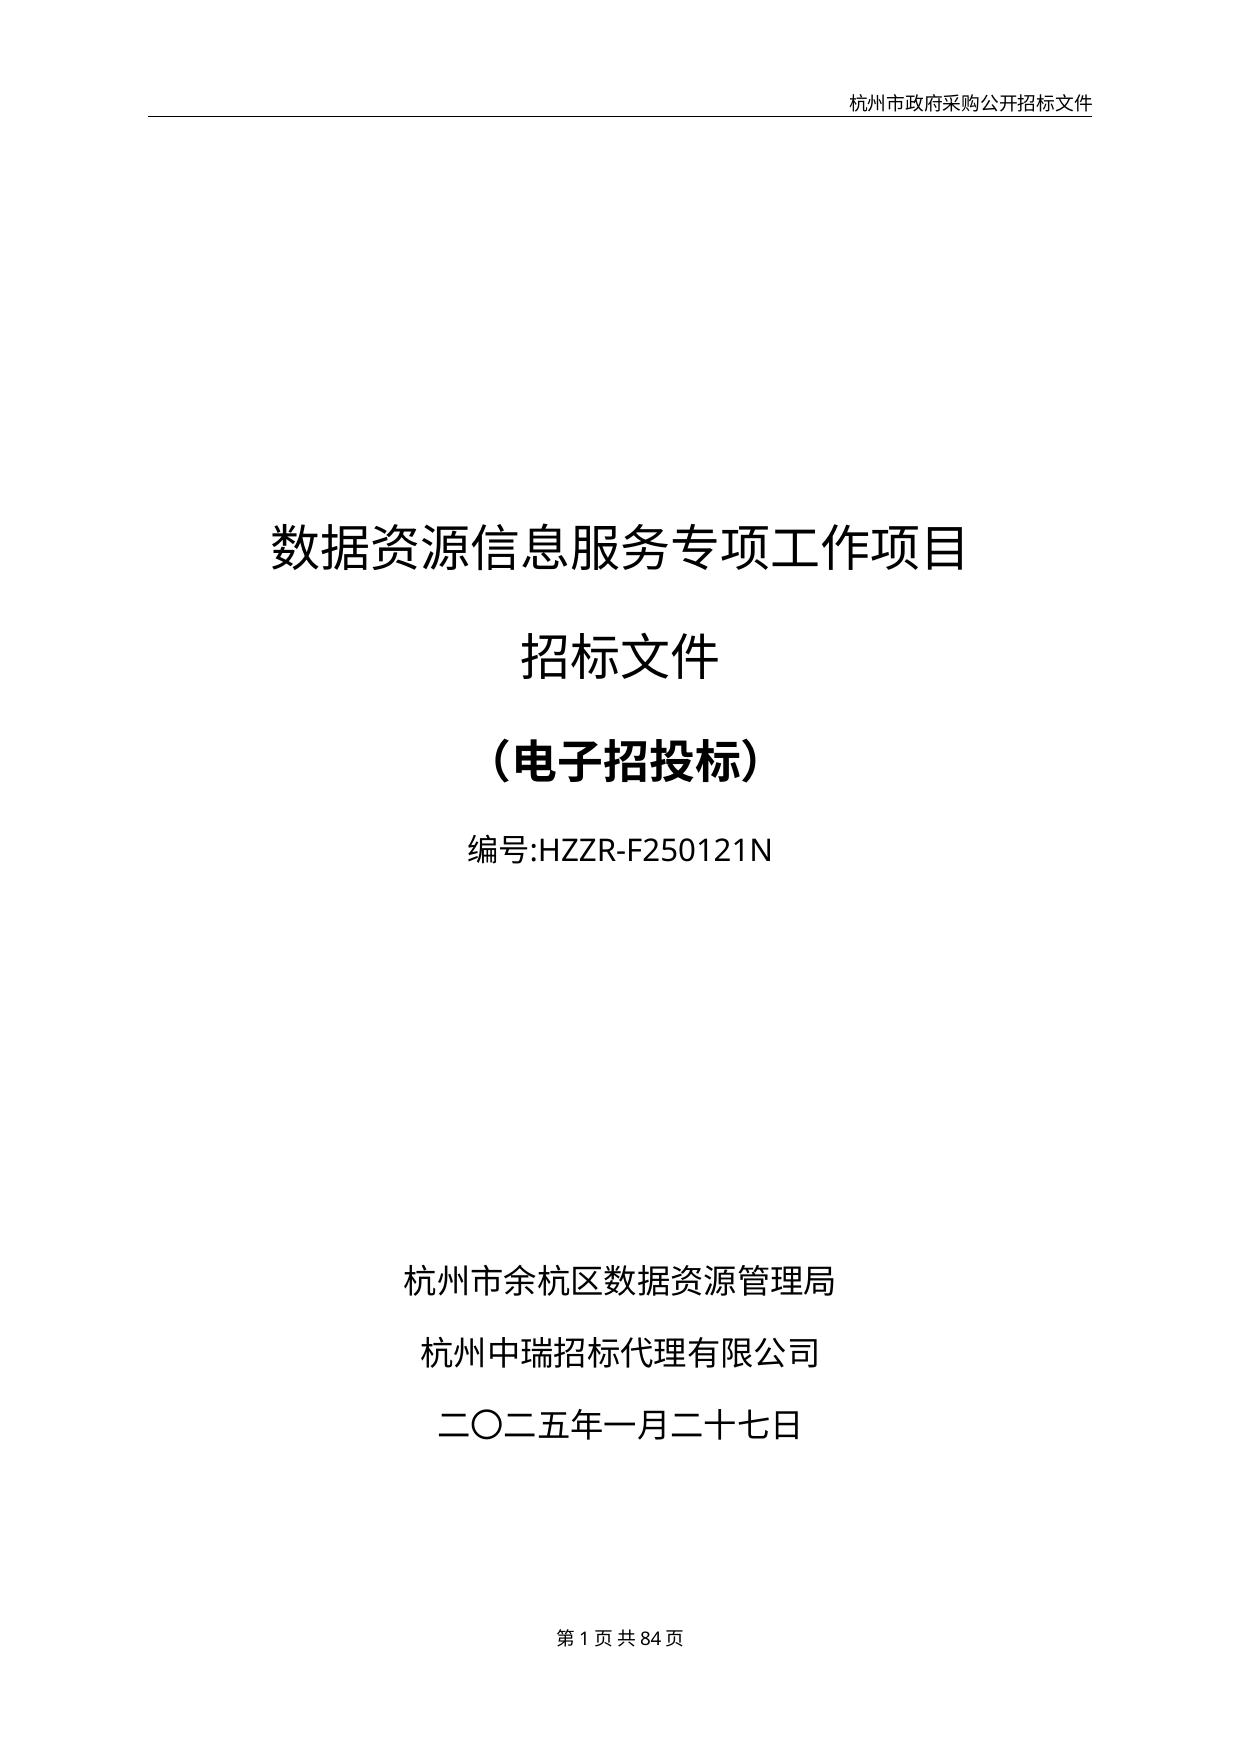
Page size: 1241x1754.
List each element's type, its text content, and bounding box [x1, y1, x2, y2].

text （电子招投标） [148, 726, 1092, 792]
text 数据资源信息服务专项工作项目 [148, 509, 1092, 581]
text 编号:HZZR-F250121N [148, 825, 1092, 871]
text 二〇二五年一月二十七日 [148, 1399, 1092, 1447]
text 招标文件 [148, 617, 1092, 690]
text 杭州市余杭区数据资源管理局 [148, 1254, 1092, 1303]
text 杭州中瑞招标代理有限公司 [148, 1327, 1092, 1375]
